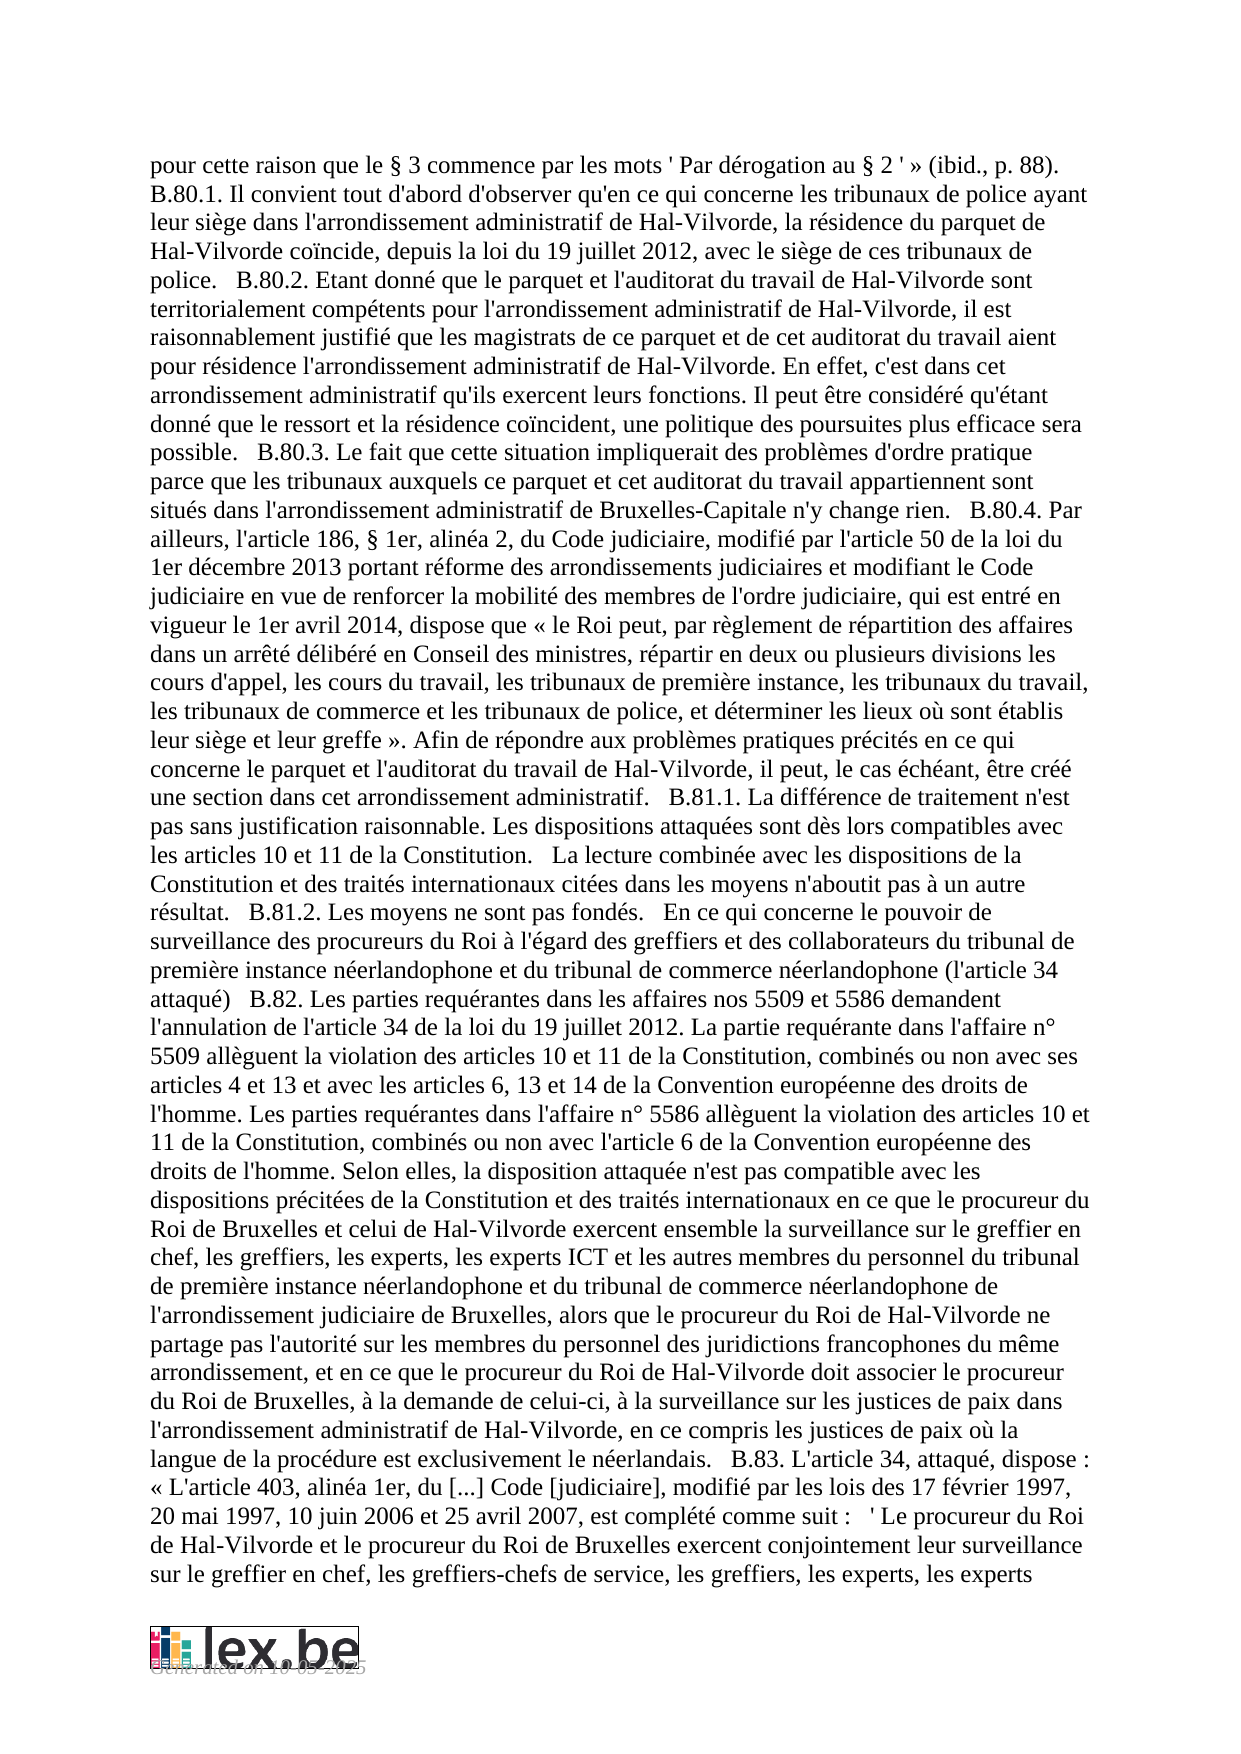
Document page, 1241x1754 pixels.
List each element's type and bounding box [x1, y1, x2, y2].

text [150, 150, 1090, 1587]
picture [151, 1627, 358, 1668]
